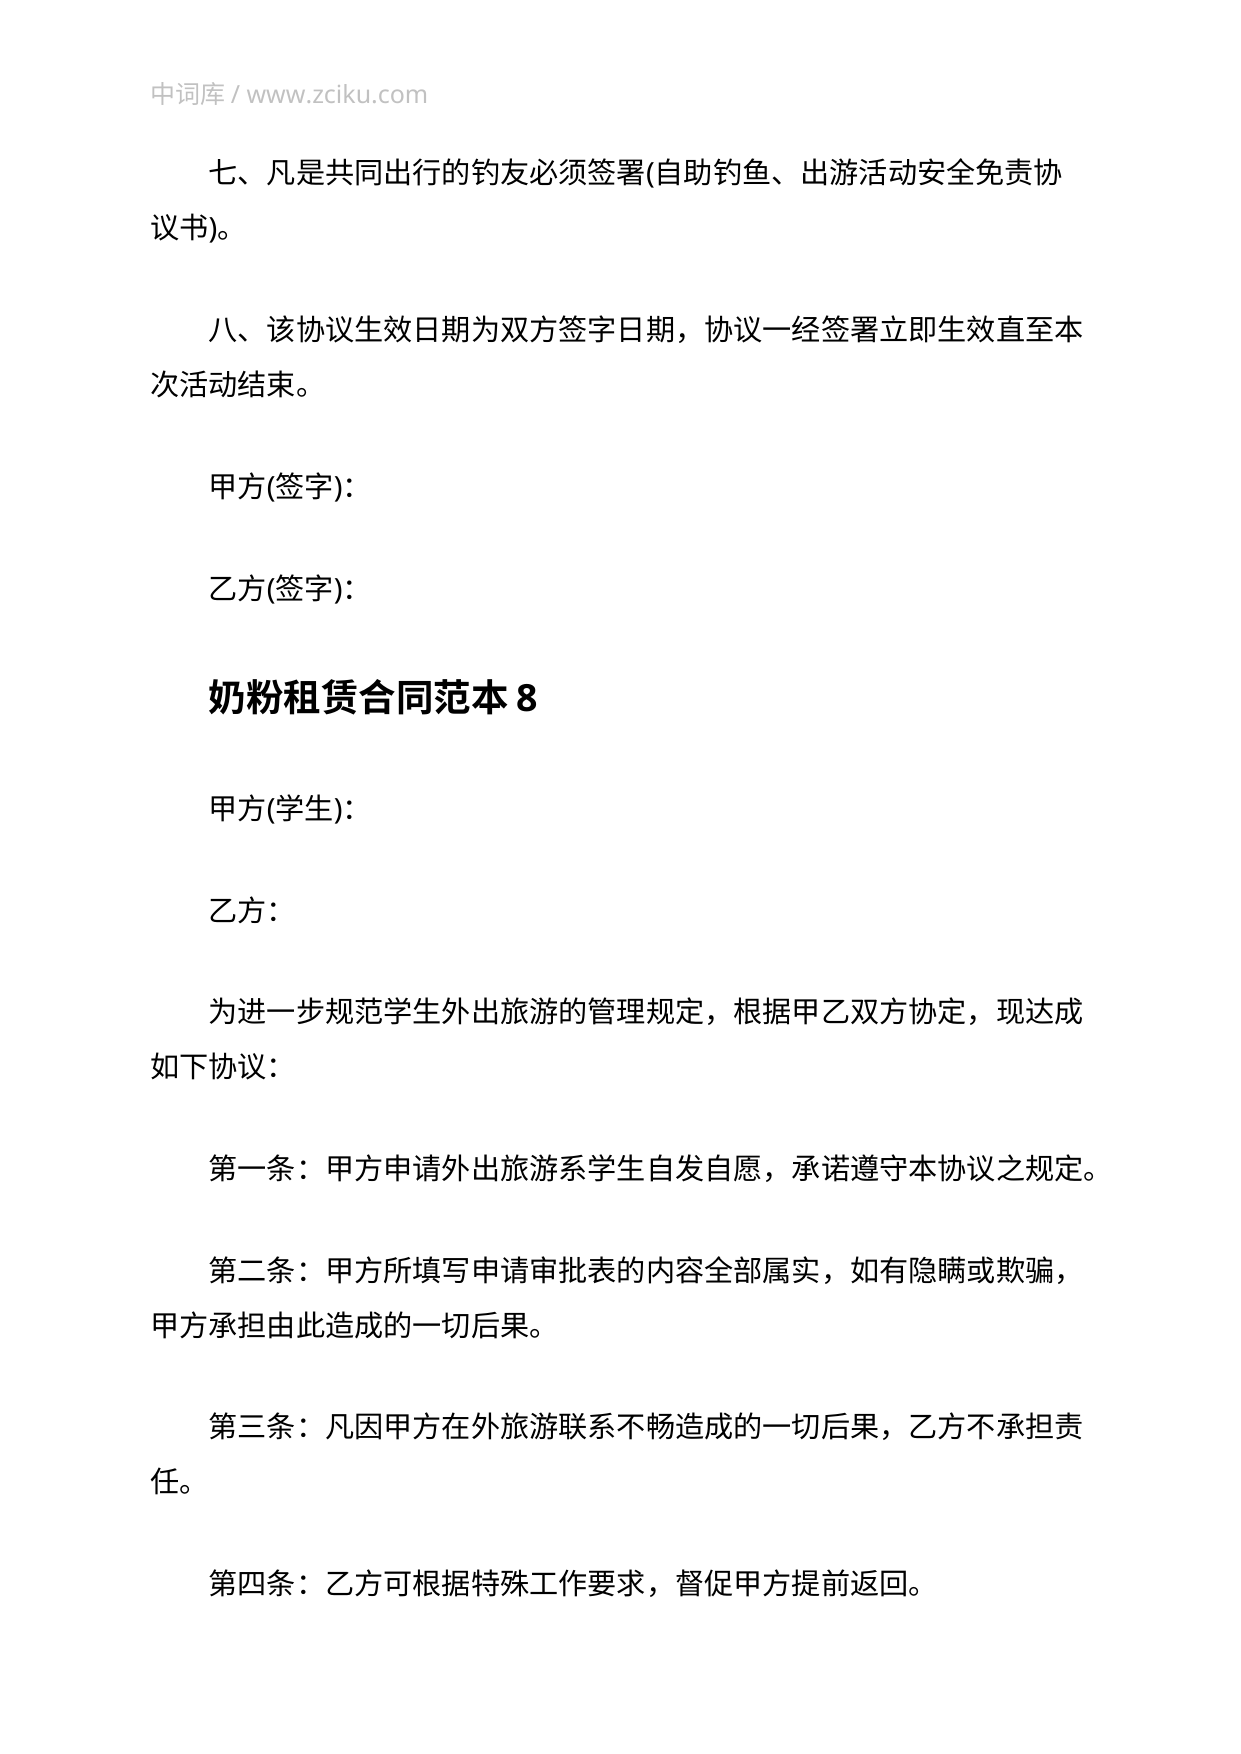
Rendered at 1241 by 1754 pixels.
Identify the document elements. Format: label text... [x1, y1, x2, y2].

text 乙方： [150, 887, 1090, 929]
text 为进一步规范学生外出旅游的管理规定，根据甲乙双方协定，现达成如下协议： [150, 989, 1090, 1086]
text 第一条：甲方申请外出旅游系学生自发自愿，承诺遵守本协议之规定。 [150, 1146, 1090, 1188]
text 第四条：乙方可根据特殊工作要求，督促甲方提前返回。 [150, 1561, 1090, 1603]
text 奶粉租赁合同范本8 [150, 668, 1090, 722]
text 甲方(学生)： [150, 785, 1090, 828]
text 八、该协议生效日期为双方签字日期，协议一经签署立即生效直至本次活动结束。 [150, 307, 1090, 404]
text 第三条：凡因甲方在外旅游联系不畅造成的一切后果，乙方不承担责任。 [150, 1404, 1090, 1501]
text 第二条：甲方所填写申请审批表的内容全部属实，如有隐瞒或欺骗，甲方承担由此造成的一切后果。 [150, 1247, 1090, 1344]
text 甲方(签字)： [150, 464, 1090, 506]
text 七、凡是共同出行的钓友必须签署(自助钓鱼、出游活动安全免责协议书)。 [150, 150, 1090, 247]
text 乙方(签字)： [150, 566, 1090, 608]
